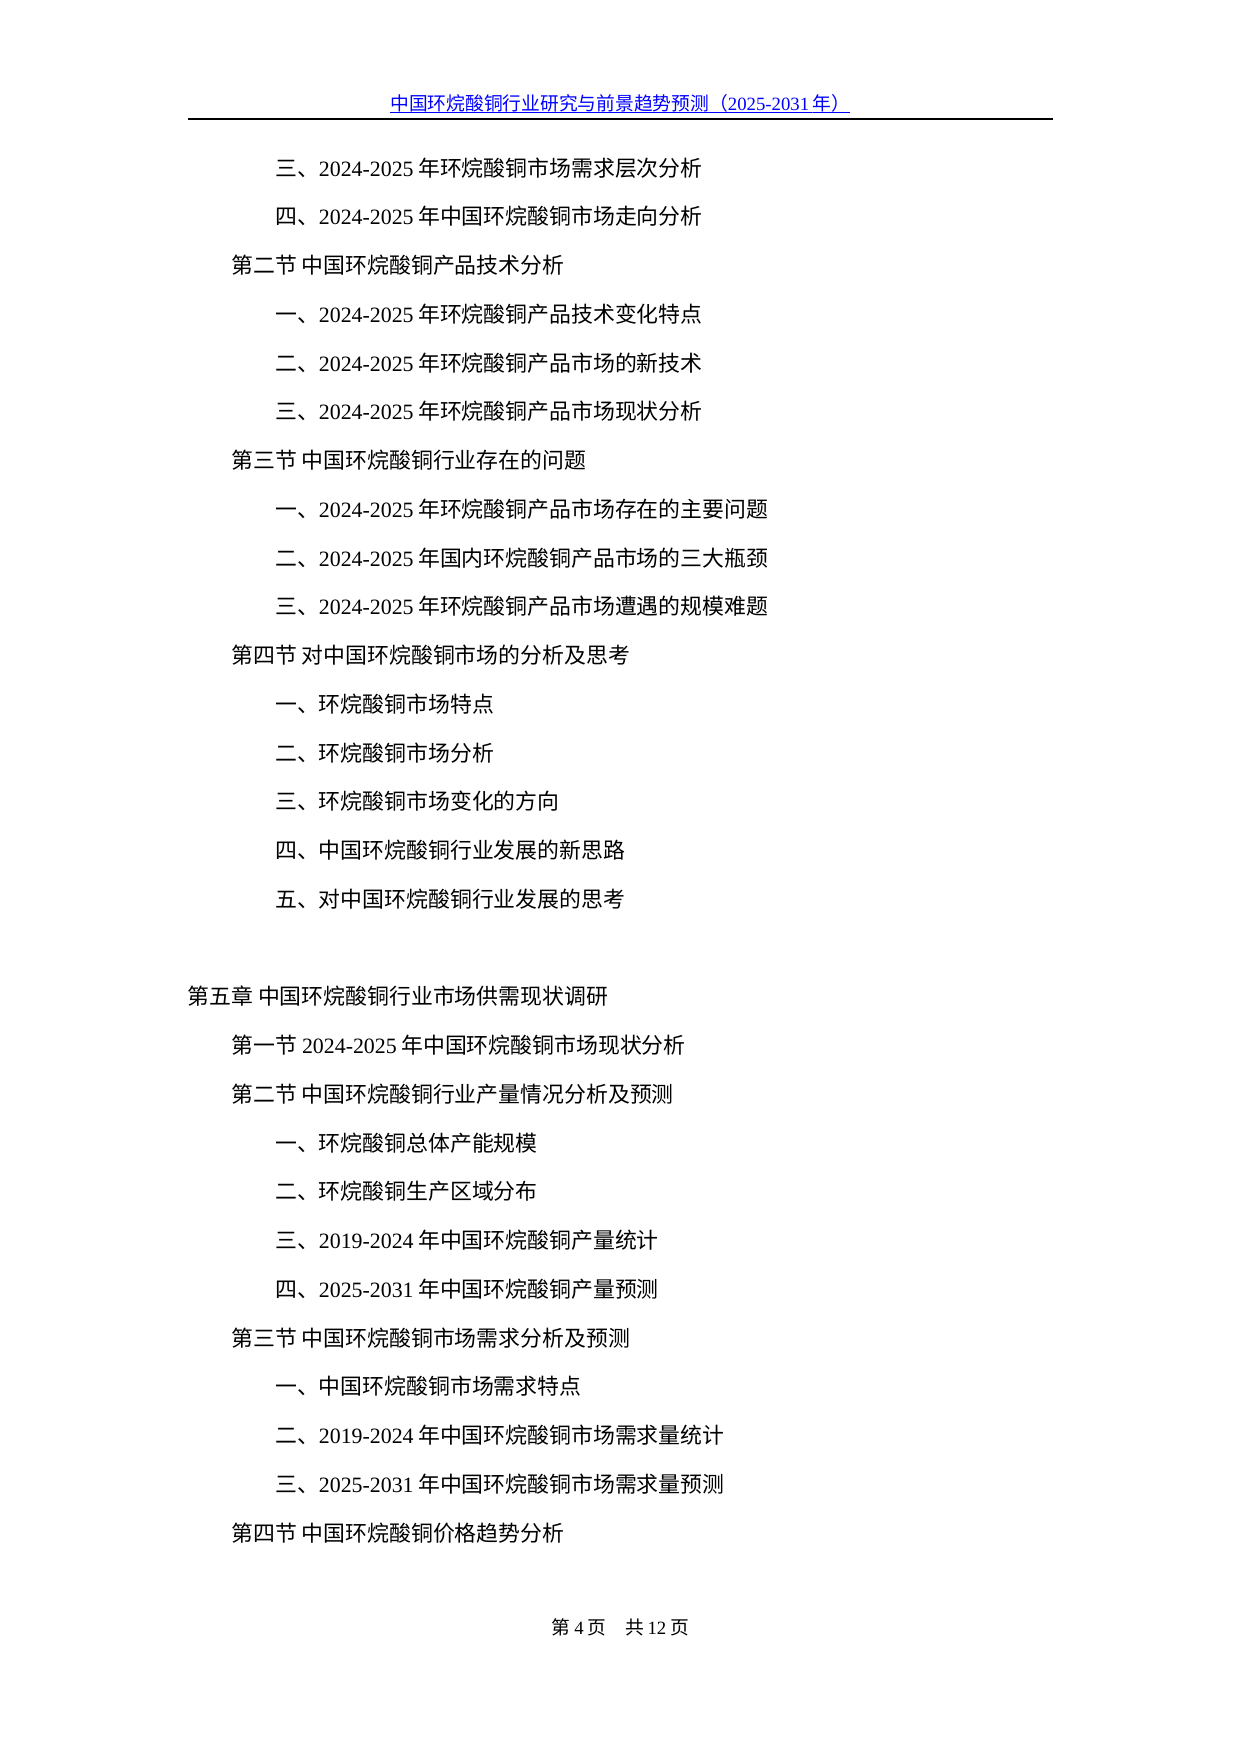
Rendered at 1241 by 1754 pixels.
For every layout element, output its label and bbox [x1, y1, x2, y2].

text [187, 150, 1053, 1548]
